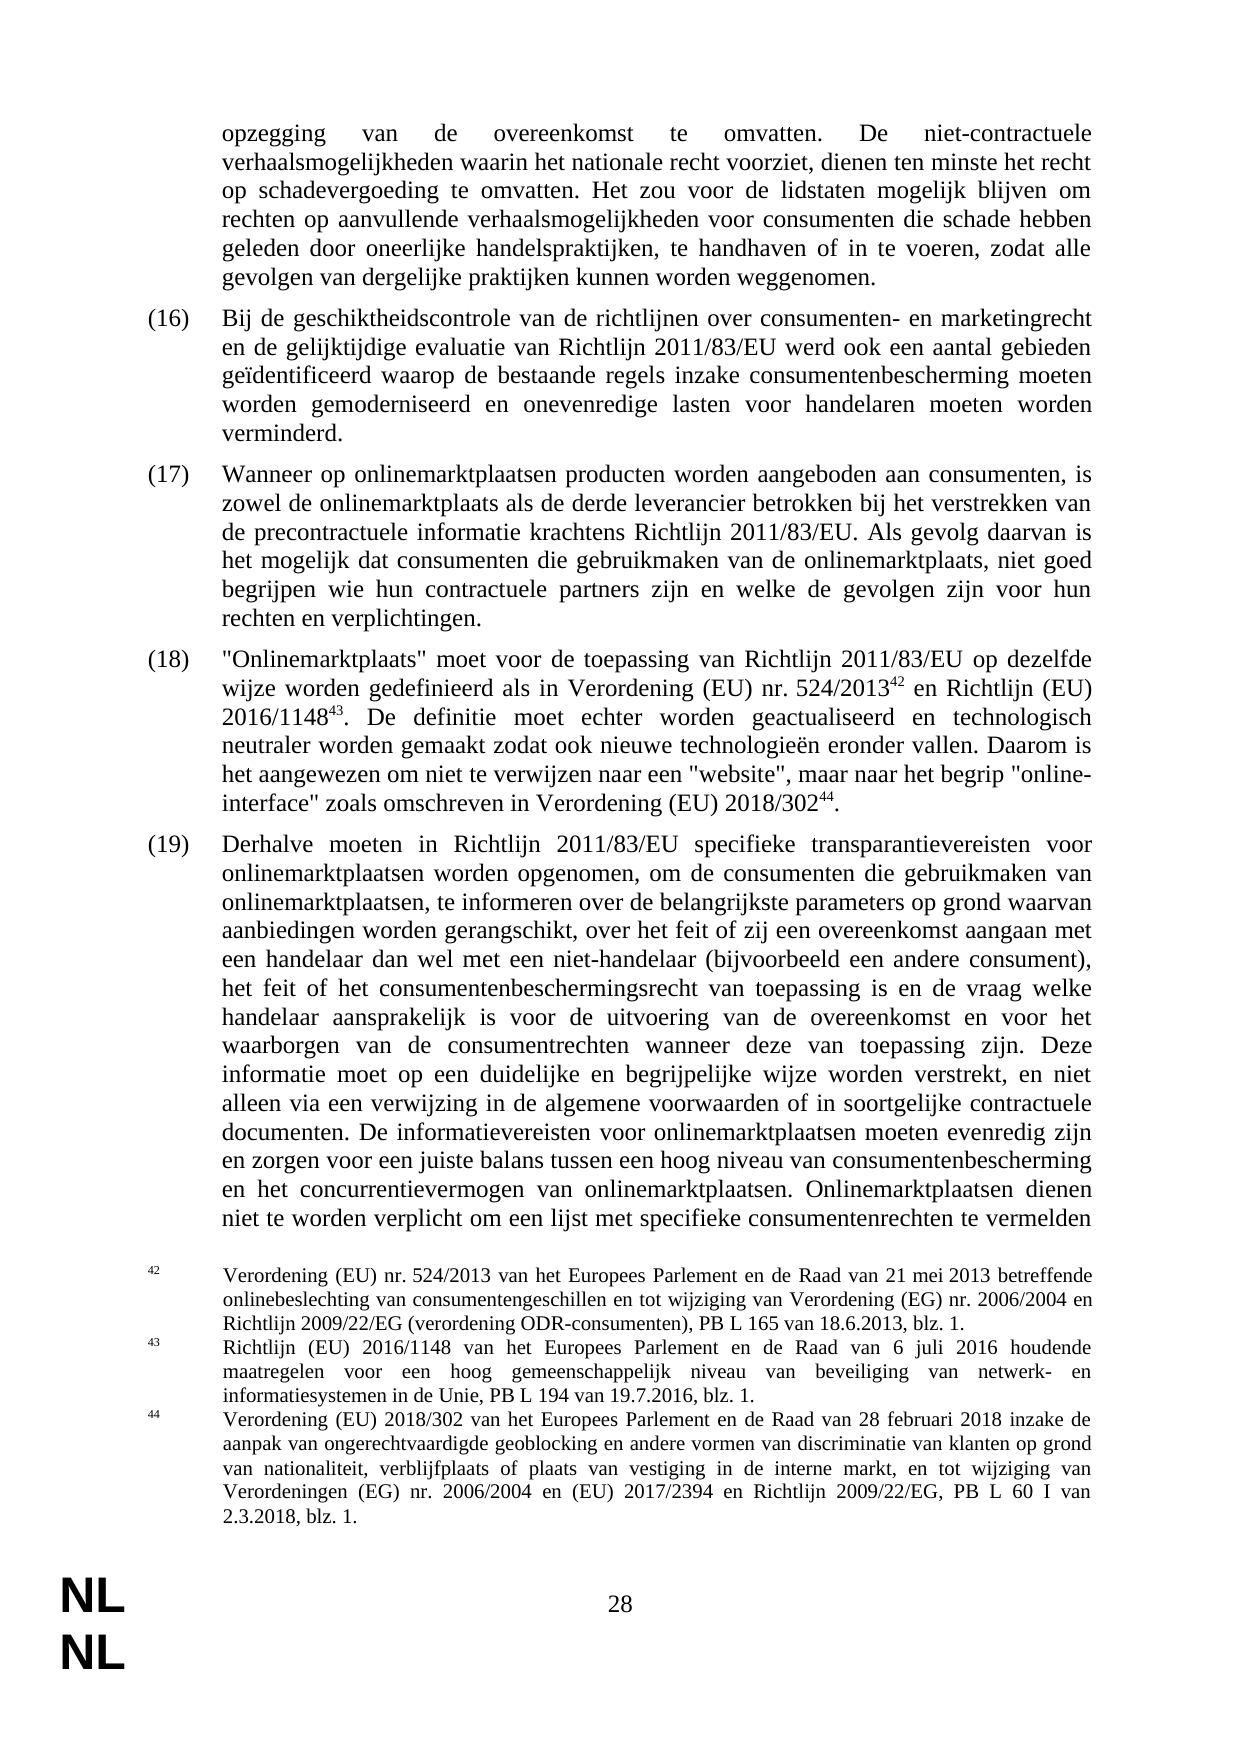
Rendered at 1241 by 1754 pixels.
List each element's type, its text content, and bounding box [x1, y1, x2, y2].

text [148, 118, 1092, 291]
text (16) Bij de geschiktheidscontrole van de richtlijnen over consumenten- en marketingrecht en de gelijktijdige evaluatie van Richtlijn 2011/83/EU werd ook een aantal gebieden geïdentificeerd waarop de bestaande regels inzake consumentenbescherming moeten worden gemoderniseerd en onevenredige lasten voor handelaren moeten worden verminderd. [148, 303, 1092, 447]
text (18) "Onlinemarktplaats" moet voor de toepassing van Richtlijn 2011/83/EU op dezelfde wijze worden gedefinieerd als in Verordening (EU) nr. 524/2013 en Richtlijn (EU) 2016/1148. De definitie moet echter worden geactualiseerd en technologisch neutraler worden gemaakt zodat ook nieuwe technologieën eronder vallen. Daarom is het aangewezen om niet te verwijzen naar een "website", maar naar het begrip "online-interface" zoals omschreven in Verordening (EU) 2018/302. [148, 644, 1092, 817]
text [148, 829, 1092, 1232]
text (17) Wanneer op onlinemarktplaatsen producten worden aangeboden aan consumenten, is zowel de onlinemarktplaats als de derde leverancier betrokken bij het verstrekken van de precontractuele informatie krachtens Richtlijn 2011/83/EU. Als gevolg daarvan is het mogelijk dat consumenten die gebruikmaken van de onlinemarktplaats, niet goed begrijpen wie hun contractuele partners zijn en welke de gevolgen zijn voor hun rechten en verplichtingen. [148, 459, 1092, 632]
